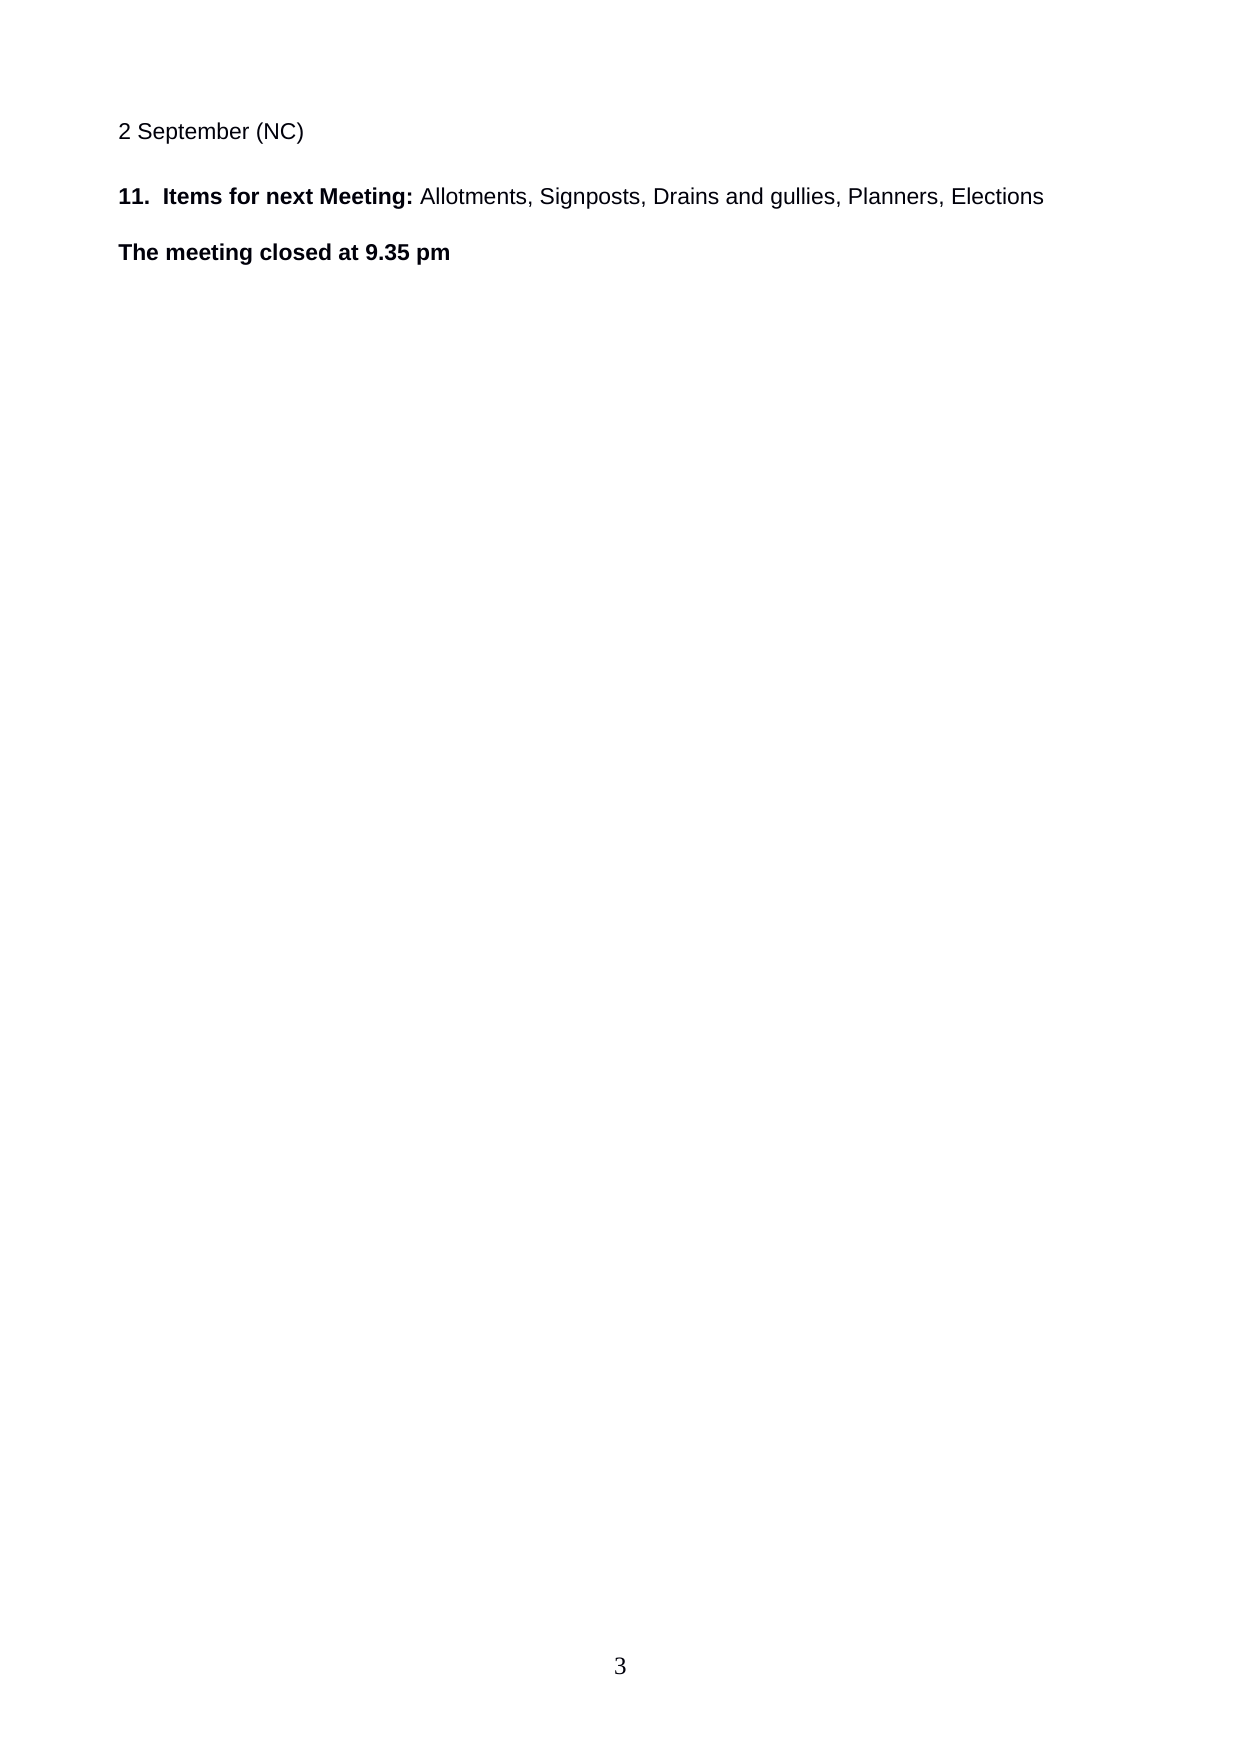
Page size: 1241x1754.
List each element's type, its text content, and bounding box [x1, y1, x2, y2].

text 11. Items for next Meeting: Allotments, Signposts, Drains and gullies, Planners, Elections [118, 183, 1122, 210]
text The meeting closed at 9.35 pm [118, 238, 1122, 265]
text 2 September (NC) [118, 118, 1122, 144]
